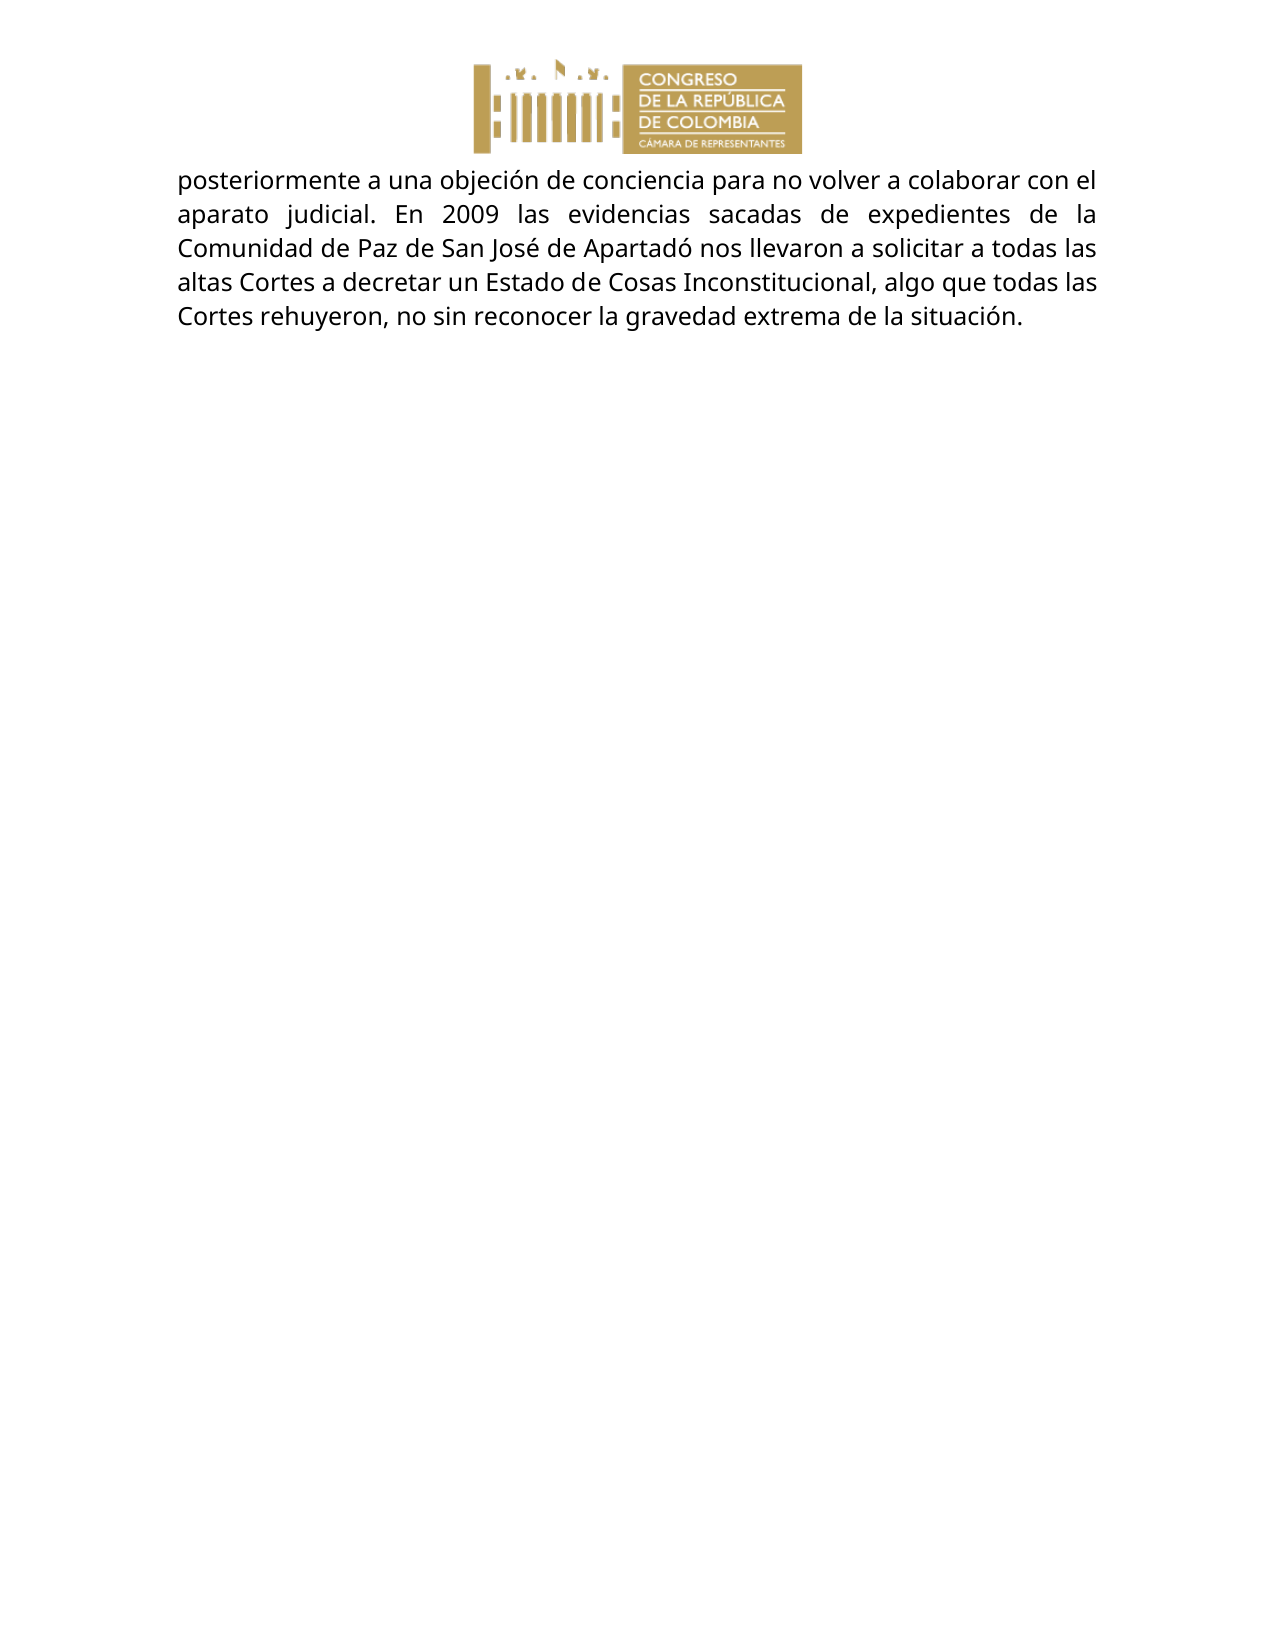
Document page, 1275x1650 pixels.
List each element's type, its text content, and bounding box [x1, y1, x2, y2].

picture [473, 59, 803, 154]
